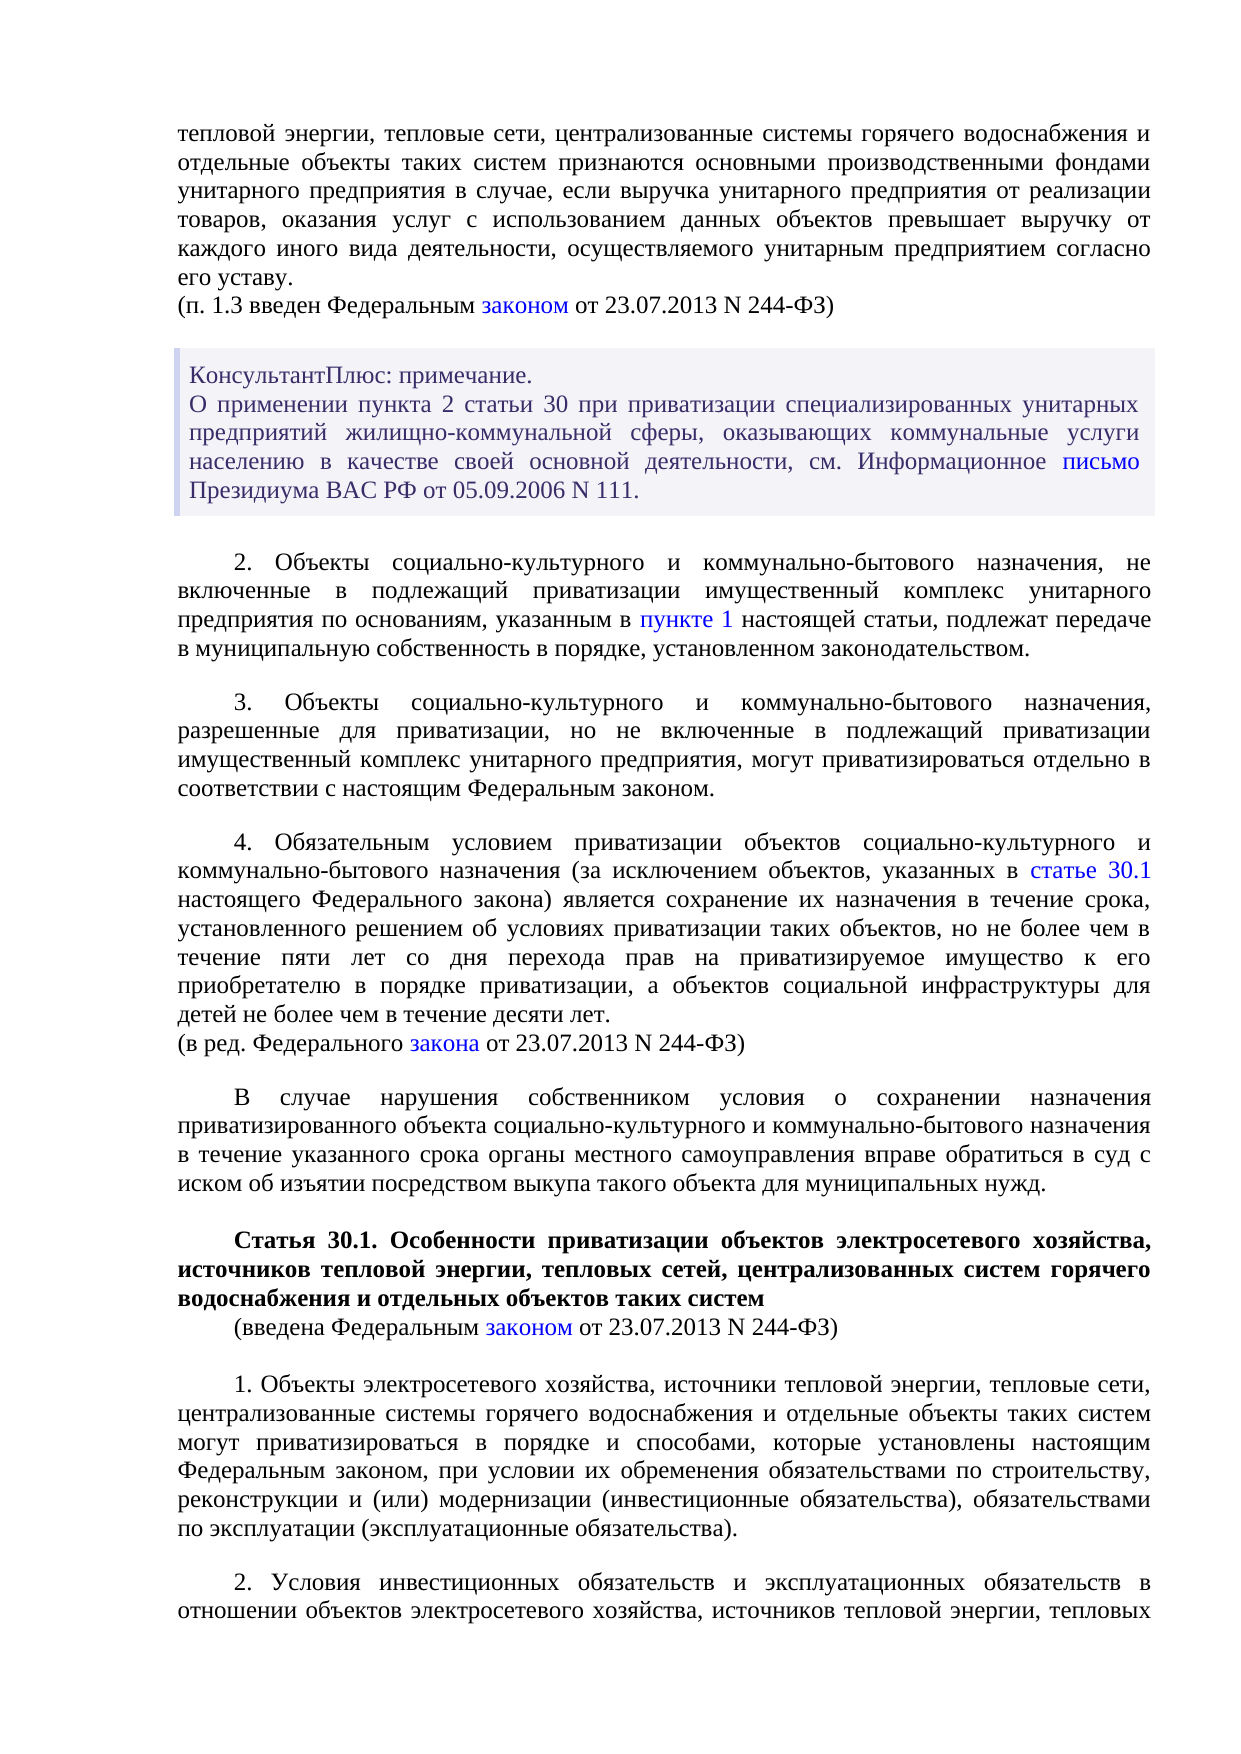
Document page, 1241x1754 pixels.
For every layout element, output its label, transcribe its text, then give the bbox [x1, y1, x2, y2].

text (в ред. Федерального закона от 23.07.2013 N 244-ФЗ) [177, 1028, 1152, 1057]
text 1. Объекты электросетевого хозяйства, источники тепловой энергии, тепловые сети, централизованные системы горячего водоснабжения и отдельные объекты таких систем могут приватизироваться в порядке и способами, которые установлены настоящим Федеральным законом, при условии их обременения обязательствами по строительству, реконструкции и (или) модернизации (инвестиционные обязательства), обязательствами по эксплуатации (эксплуатационные обязательства). [177, 1369, 1152, 1542]
title Статья 30.1. Особенности приватизации объектов электросетевого хозяйства, источников тепловой энергии, тепловых сетей, централизованных систем горячего водоснабжения и отдельных объектов таких систем [177, 1226, 1152, 1312]
text 4. Обязательным условием приватизации объектов социально-культурного и коммунально-бытового назначения (за исключением объектов, указанных в статье 30.1 настоящего Федерального закона) является сохранение их назначения в течение срока, установленного решением об условиях приватизации таких объектов, но не более чем в течение пяти лет со дня перехода прав на приватизируемое имущество к его приобретателю в порядке приватизации, а объектов социальной инфраструктуры для детей не более чем в течение десяти лет. [177, 827, 1152, 1028]
text (п. 1.3 введен Федеральным законом от 23.07.2013 N 244-ФЗ) [177, 291, 1152, 319]
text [177, 118, 1152, 291]
text (введена Федеральным законом от 23.07.2013 N 244-ФЗ) [177, 1312, 1152, 1341]
text 3. Объекты социально-культурного и коммунально-бытового назначения, разрешенные для приватизации, но не включенные в подлежащий приватизации имущественный комплекс унитарного предприятия, могут приватизироваться отдельно в соответствии с настоящим Федеральным законом. [177, 687, 1152, 802]
text 2. Объекты социально-культурного и коммунально-бытового назначения, не включенные в подлежащий приватизации имущественный комплекс унитарного предприятия по основаниям, указанным в пункте 1 настоящей статьи, подлежат передаче в муниципальную собственность в порядке, установленном законодательством. [177, 547, 1152, 662]
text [177, 1567, 1152, 1624]
table_header КонсультантПлюс: примечание. О применении пункта 2 статьи 30 при приватизации специализированных унитарных предприятий жилищно-коммунальной сферы, оказывающих коммунальные услуги населению в качестве своей основной деятельности, см. Информационное письмо Президиума ВАС РФ от 05.09.2006 N 111. [180, 348, 1149, 516]
text В случае нарушения собственником условия о сохранении назначения приватизированного объекта социально-культурного и коммунально-бытового назначения в течение указанного срока органы местного самоуправления вправе обратиться в суд с иском об изъятии посредством выкупа такого объекта для муниципальных нужд. [177, 1082, 1152, 1197]
